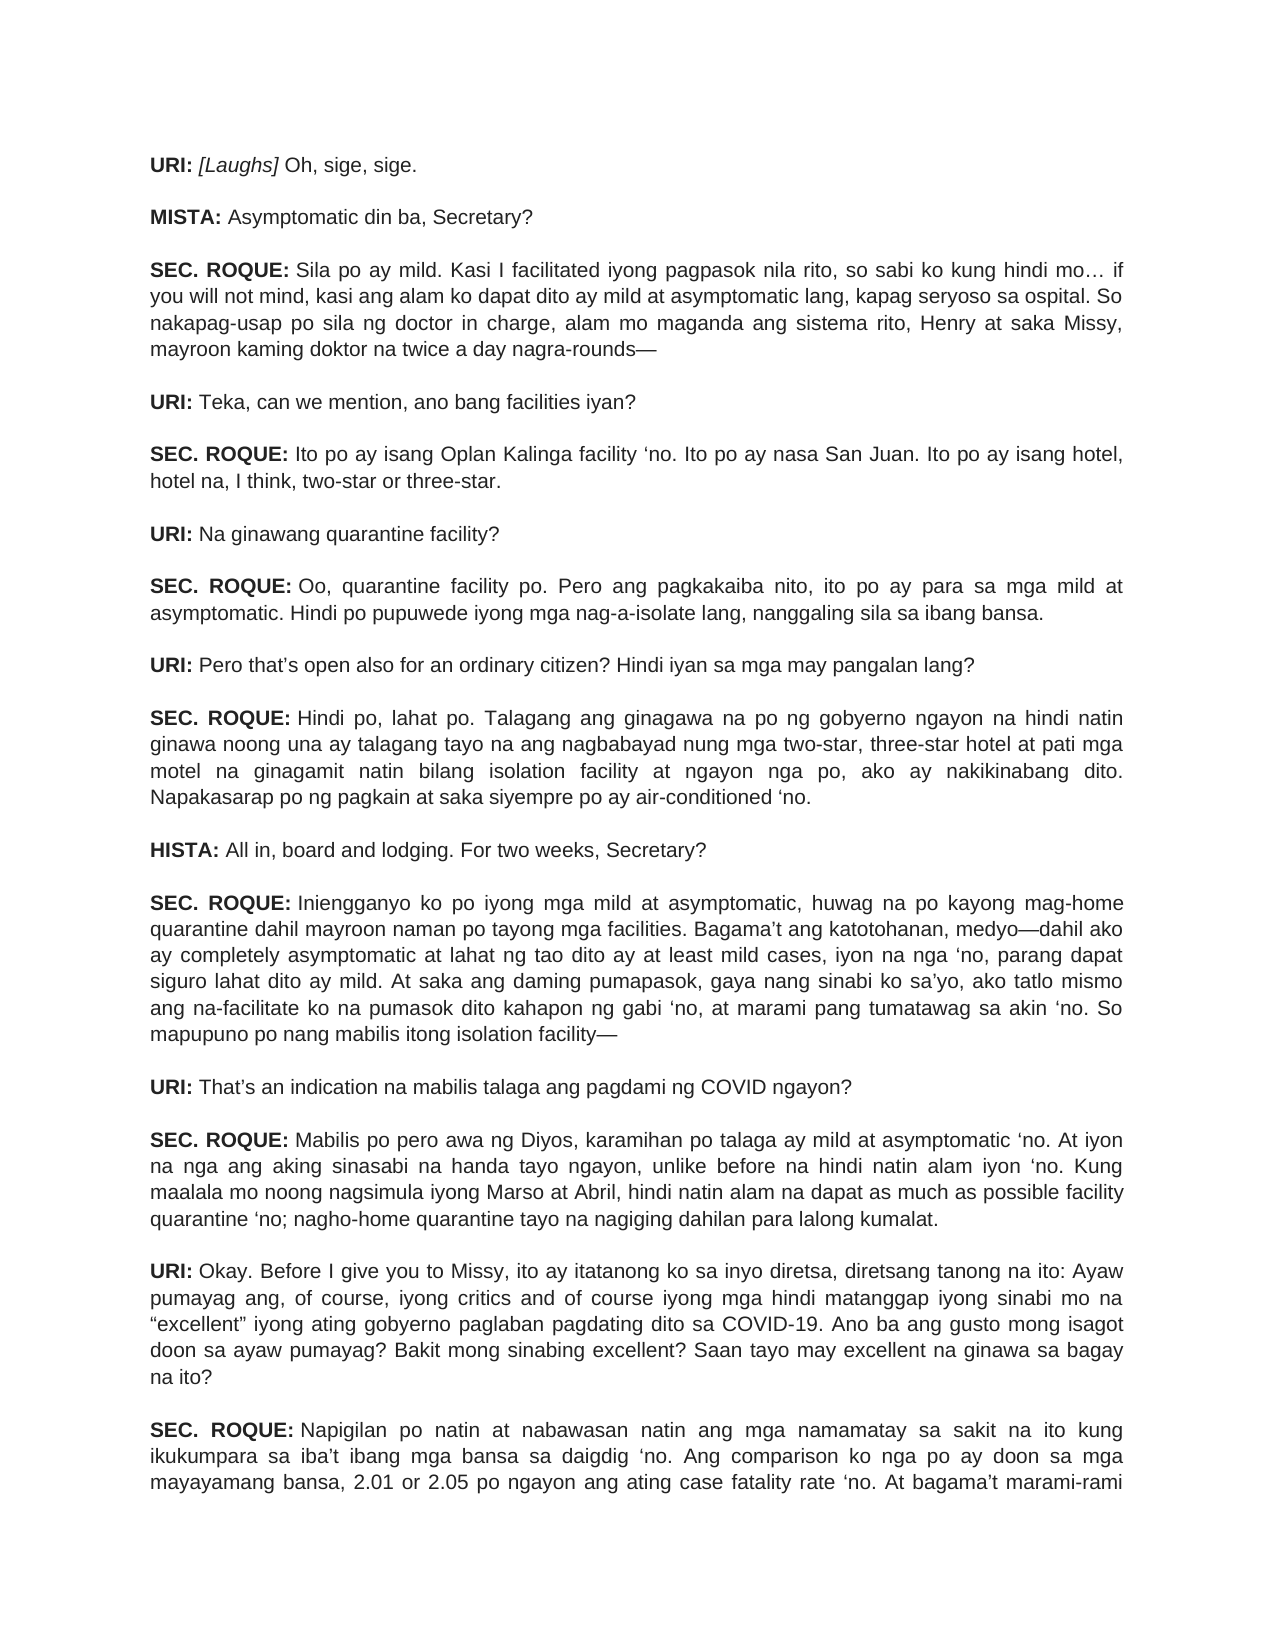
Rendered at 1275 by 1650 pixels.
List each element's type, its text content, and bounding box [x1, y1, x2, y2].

text URI: Teka, can we mention, ano bang facilities iyan? [150, 387, 1125, 413]
text URI: Na ginawang quarantine facility? [150, 519, 1125, 545]
text SEC. ROQUE: Oo, quarantine facility po. Pero ang pagkakaiba nito, ito po ay para sa mga mild at asymptomatic. Hindi po pupuwede iyong mga nag-a-isolate lang, nanggaling sila sa ibang bansa. [150, 572, 1125, 624]
text URI: That’s an indication na mabilis talaga ang pagdami ng COVID ngayon? [150, 1072, 1125, 1099]
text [150, 1415, 1125, 1494]
text SEC. ROQUE: Mabilis po pero awa ng Diyos, karamihan po talaga ay mild at asymptomatic ‘no. At iyon na nga ang aking sinasabi na handa tayo ngayon, unlike before na hindi natin alam iyon ‘no. Kung maalala mo noong nagsimula iyong Marso at Abril, hindi natin alam na dapat as much as possible facility quarantine ‘no; nagho-home quarantine tayo na nagiging dahilan para lalong kumalat. [150, 1125, 1125, 1231]
text URI: Okay. Before I give you to Missy, ito ay itatanong ko sa inyo diretsa, diretsang tanong na ito: Ayaw pumayag ang, of course, iyong critics and of course iyong mga hindi matanggap iyong sinabi mo na “excellent” iyong ating gobyerno paglaban pagdating dito sa COVID-19. Ano ba ang gusto mong isagot doon sa ayaw pumayag? Bakit mong sinabing excellent? Saan tayo may excellent na ginawa sa bagay na ito? [150, 1257, 1125, 1389]
text SEC. ROQUE: Iniengganyo ko po iyong mga mild at asymptomatic, huwag na po kayong mag-home quarantine dahil mayroon naman po tayong mga facilities. Bagama’t ang katotohanan, medyo—dahil ako ay completely asymptomatic at lahat ng tao dito ay at least mild cases, iyon na nga ‘no, parang dapat siguro lahat dito ay mild. At saka ang daming pumapasok, gaya nang sinabi ko sa’yo, ako tatlo mismo ang na-facilitate ko na pumasok dito kahapon ng gabi ‘no, at marami pang tumatawag sa akin ‘no. So mapupuno po nang mabilis itong isolation facility— [150, 888, 1125, 1046]
text SEC. ROQUE: Sila po ay mild. Kasi I facilitated iyong pagpasok nila rito, so sabi ko kung hindi mo… if you will not mind, kasi ang alam ko dapat dito ay mild at asymptomatic lang, kapag seryoso sa ospital. So nakapag-usap po sila ng doctor in charge, alam mo maganda ang sistema rito, Henry at saka Missy, mayroon kaming doktor na twice a day nagra-rounds— [150, 255, 1125, 361]
text URI: Pero that’s open also for an ordinary citizen? Hindi iyan sa mga may pangalan lang? [150, 651, 1125, 677]
text URI: [Laughs] Oh, sige, sige. [150, 150, 1125, 176]
text SEC. ROQUE: Hindi po, lahat po. Talagang ang ginagawa na po ng gobyerno ngayon na hindi natin ginawa noong una ay talagang tayo na ang nagbabayad nung mga two-star, three-star hotel at pati mga motel na ginagamit natin bilang isolation facility at ngayon nga po, ako ay nakikinabang dito. Napakasarap po ng pagkain at saka siyempre po ay air-conditioned ‘no. [150, 703, 1125, 809]
text HISTA: All in, board and lodging. For two weeks, Secretary? [150, 835, 1125, 862]
text SEC. ROQUE: Ito po ay isang Oplan Kalinga facility ‘no. Ito po ay nasa San Juan. Ito po ay isang hotel, hotel na, I think, two-star or three-star. [150, 440, 1125, 493]
text MISTA: Asymptomatic din ba, Secretary? [150, 203, 1125, 229]
